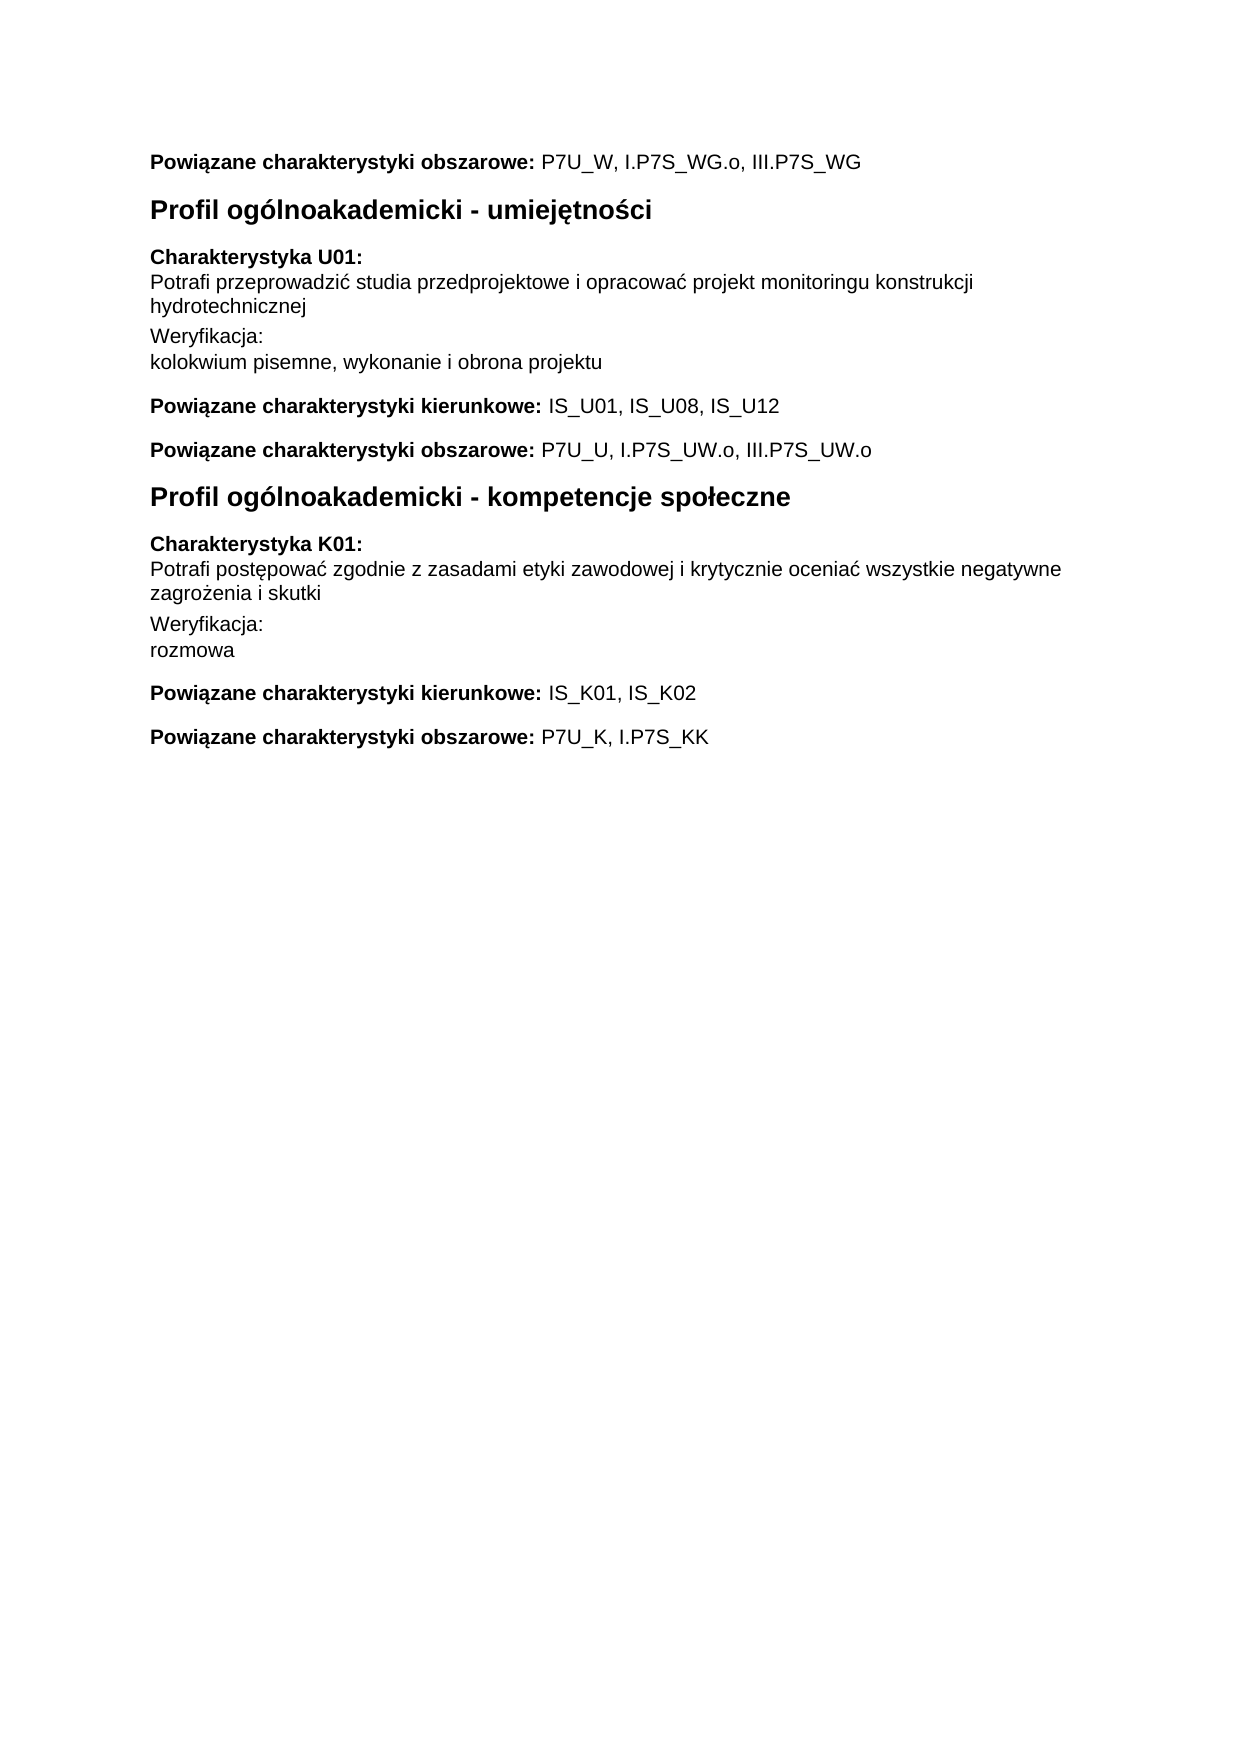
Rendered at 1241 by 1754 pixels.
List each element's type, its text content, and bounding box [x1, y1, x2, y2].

text Powiązane charakterystyki kierunkowe: IS_K01, IS_K02 [150, 681, 1090, 705]
subtitle Profil ogólnoakademicki - umiejętności [150, 194, 1090, 225]
text Powiązane charakterystyki obszarowe: P7U_K, I.P7S_KK [150, 725, 1090, 749]
text rozmowa [150, 637, 1090, 661]
text Weryfikacja: [150, 611, 1090, 635]
text Potrafi przeprowadzić studia przedprojektowe i opracować projekt monitoringu konstrukcji hydrotechnicznej [150, 270, 1090, 318]
text Charakterystyka U01: [150, 245, 1090, 269]
text Potrafi postępować zgodnie z zasadami etyki zawodowej i krytycznie oceniać wszystkie negatywne zagrożenia i skutki [150, 557, 1090, 605]
text Weryfikacja: [150, 324, 1090, 348]
text Powiązane charakterystyki obszarowe: P7U_U, I.P7S_UW.o, III.P7S_UW.o [150, 437, 1090, 461]
text Powiązane charakterystyki obszarowe: P7U_W, I.P7S_WG.o, III.P7S_WG [150, 150, 1090, 174]
text Powiązane charakterystyki kierunkowe: IS_U01, IS_U08, IS_U12 [150, 394, 1090, 418]
text kolokwium pisemne, wykonanie i obrona projektu [150, 350, 1090, 374]
text Charakterystyka K01: [150, 532, 1090, 556]
subtitle Profil ogólnoakademicki - kompetencje społeczne [150, 481, 1090, 512]
